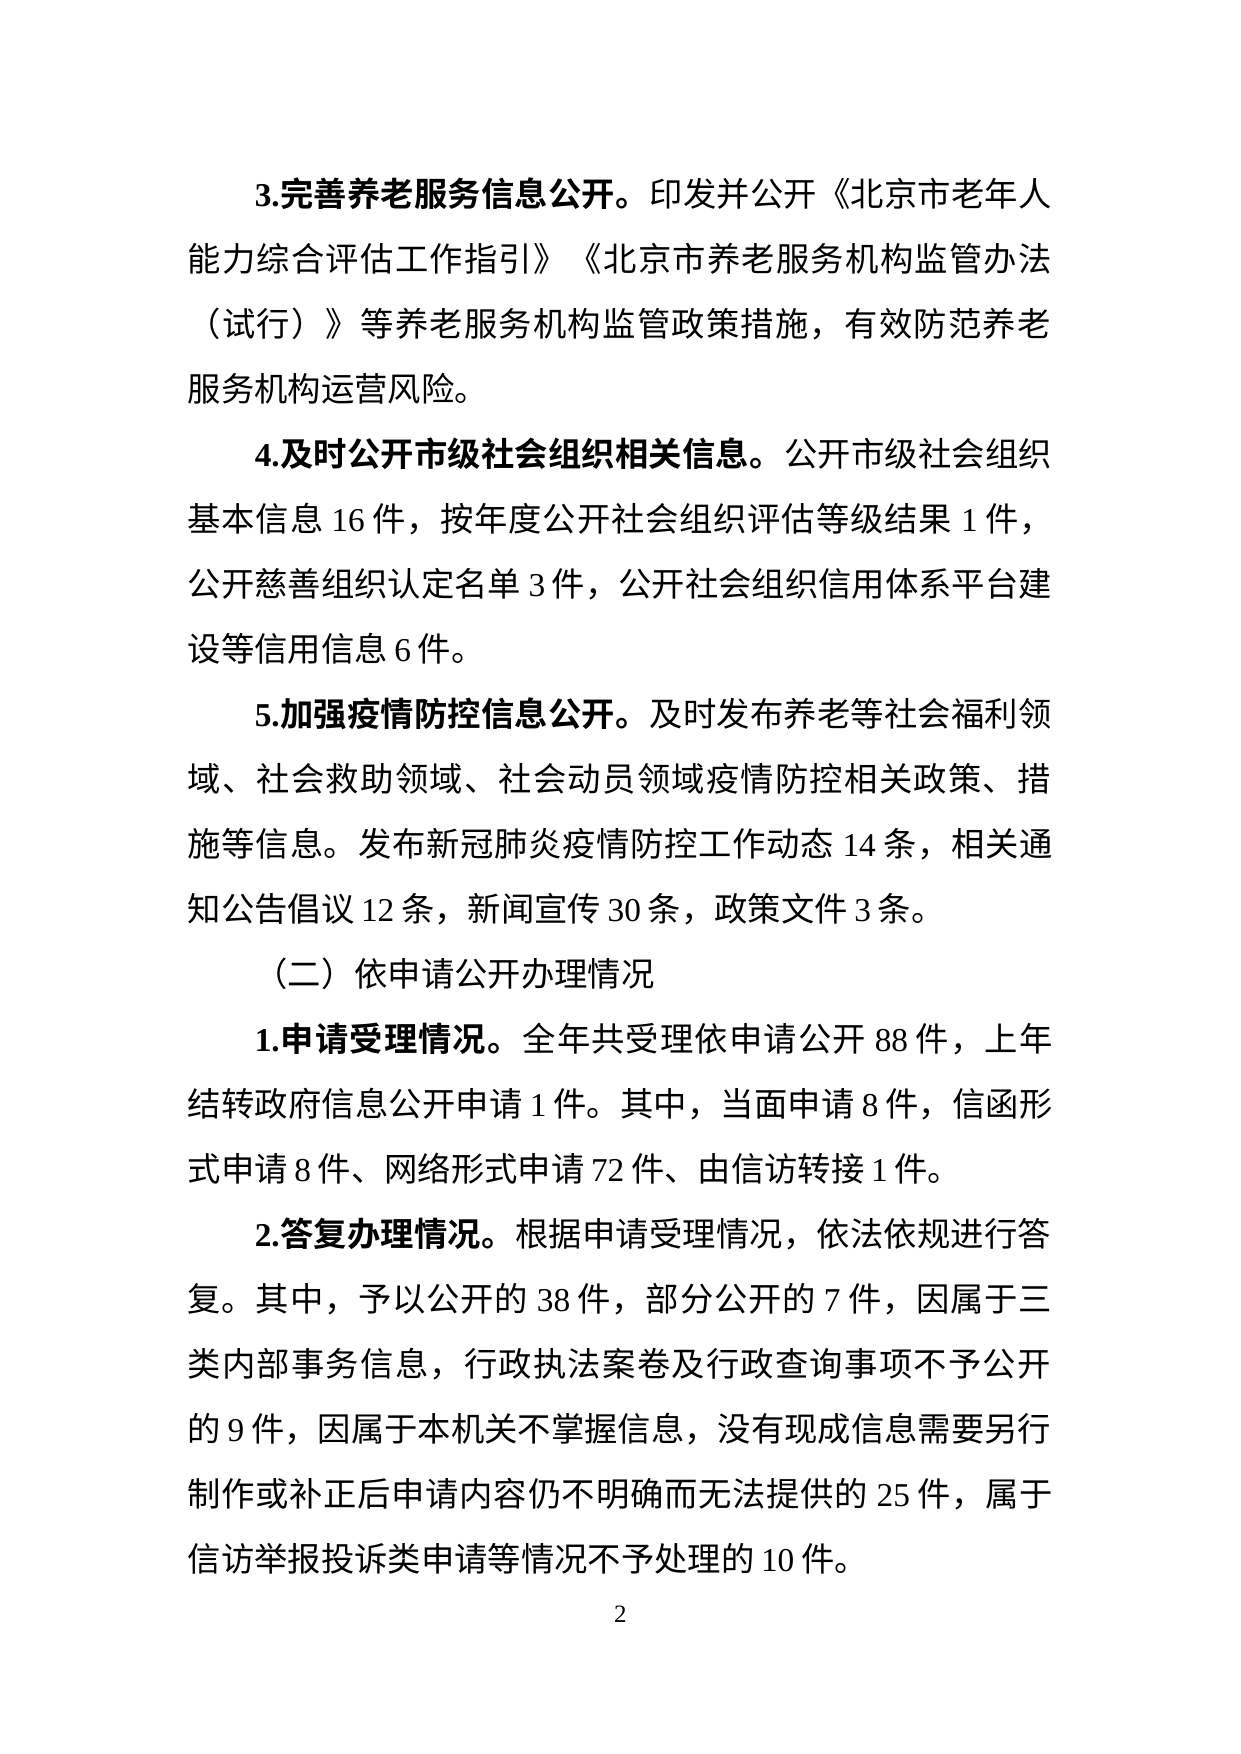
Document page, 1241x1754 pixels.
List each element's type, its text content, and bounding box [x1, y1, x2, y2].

text （二）依申请公开办理情况 [187, 939, 1053, 1004]
text 4.及时公开市级社会组织相关信息。公开市级社会组织基本信息16件，按年度公开社会组织评估等级结果1件，公开慈善组织认定名单3件，公开社会组织信用体系平台建设等信用信息6件。 [187, 419, 1053, 679]
text 2.答复办理情况。根据申请受理情况，依法依规进行答复。其中，予以公开的38件，部分公开的7件，因属于三类内部事务信息，行政执法案卷及行政查询事项不予公开的9件，因属于本机关不掌握信息，没有现成信息需要另行制作或补正后申请内容仍不明确而无法提供的25件，属于信访举报投诉类申请等情况不予处理的10件。 [187, 1199, 1053, 1589]
text 3.完善养老服务信息公开。印发并公开《北京市老年人能力综合评估工作指引》《北京市养老服务机构监管办法（试行）》等养老服务机构监管政策措施，有效防范养老服务机构运营风险。 [187, 159, 1053, 419]
text 1.申请受理情况。全年共受理依申请公开88件，上年结转政府信息公开申请1件。其中，当面申请8件，信函形式申请8件、网络形式申请72件、由信访转接1件。 [187, 1004, 1053, 1199]
text 5.加强疫情防控信息公开。及时发布养老等社会福利领域、社会救助领域、社会动员领域疫情防控相关政策、措施等信息。发布新冠肺炎疫情防控工作动态14条，相关通知公告倡议12条，新闻宣传30条，政策文件3条。 [187, 679, 1053, 939]
